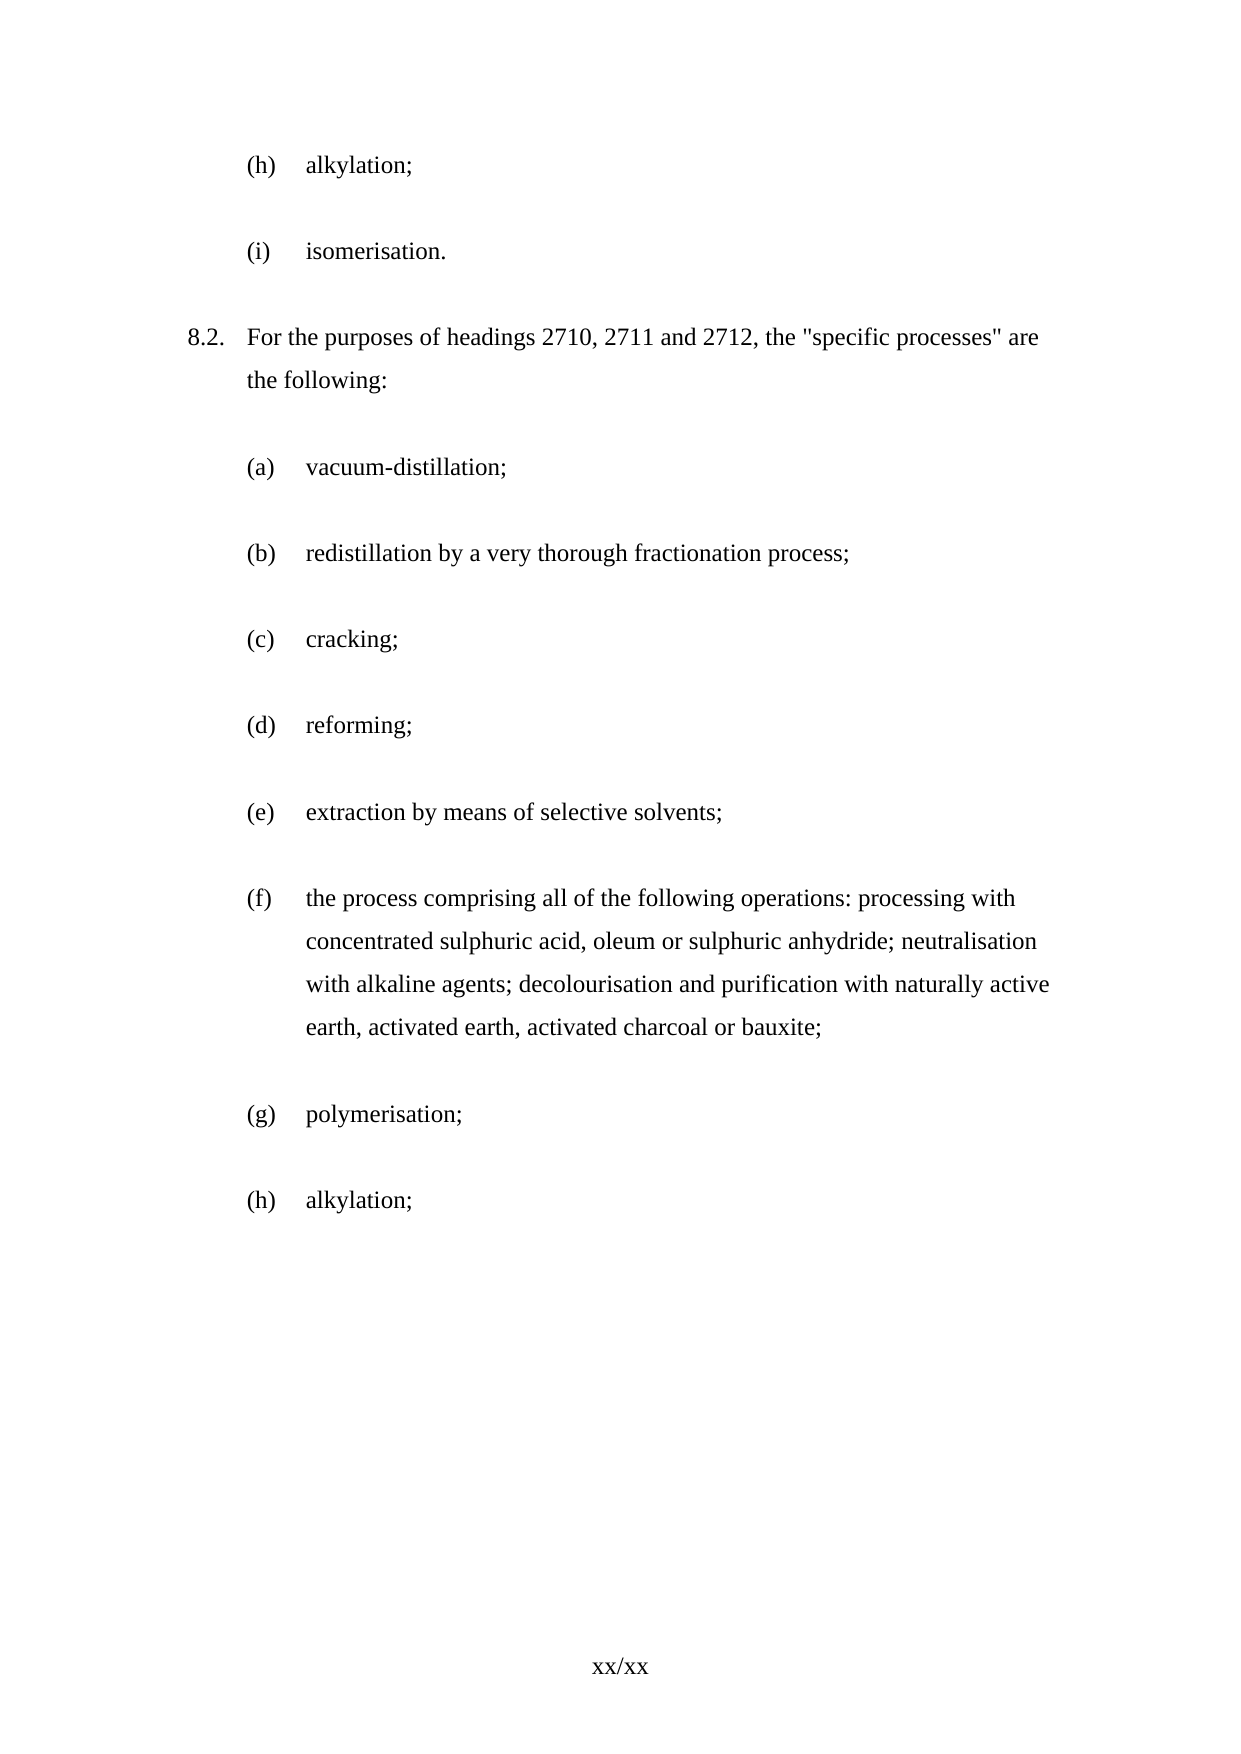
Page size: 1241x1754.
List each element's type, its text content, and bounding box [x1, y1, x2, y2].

text (d) reforming; [247, 711, 1053, 739]
text (a) vacuum-distillation; [247, 452, 1053, 481]
text 8.2. For the purposes of headings 2710, 2711 and 2712, the "specific processes" are the following: [187, 322, 1053, 394]
text (c) cracking; [247, 624, 1053, 653]
text (i) isomerisation. [247, 236, 1053, 265]
text (h) alkylation; [247, 150, 1053, 179]
text (g) polymerisation; [247, 1099, 1053, 1127]
text (e) extraction by means of selective solvents; [247, 797, 1053, 826]
text (b) redistillation by a very thorough fractionation process; [247, 538, 1053, 567]
text (h) alkylation; [247, 1185, 1053, 1214]
text (f) the process comprising all of the following operations: processing with concentrated sulphuric acid, oleum or sulphuric anhydride; neutralisation with alkaline agents; decolourisation and purification with naturally active earth, activated earth, activated charcoal or bauxite; [247, 883, 1053, 1041]
